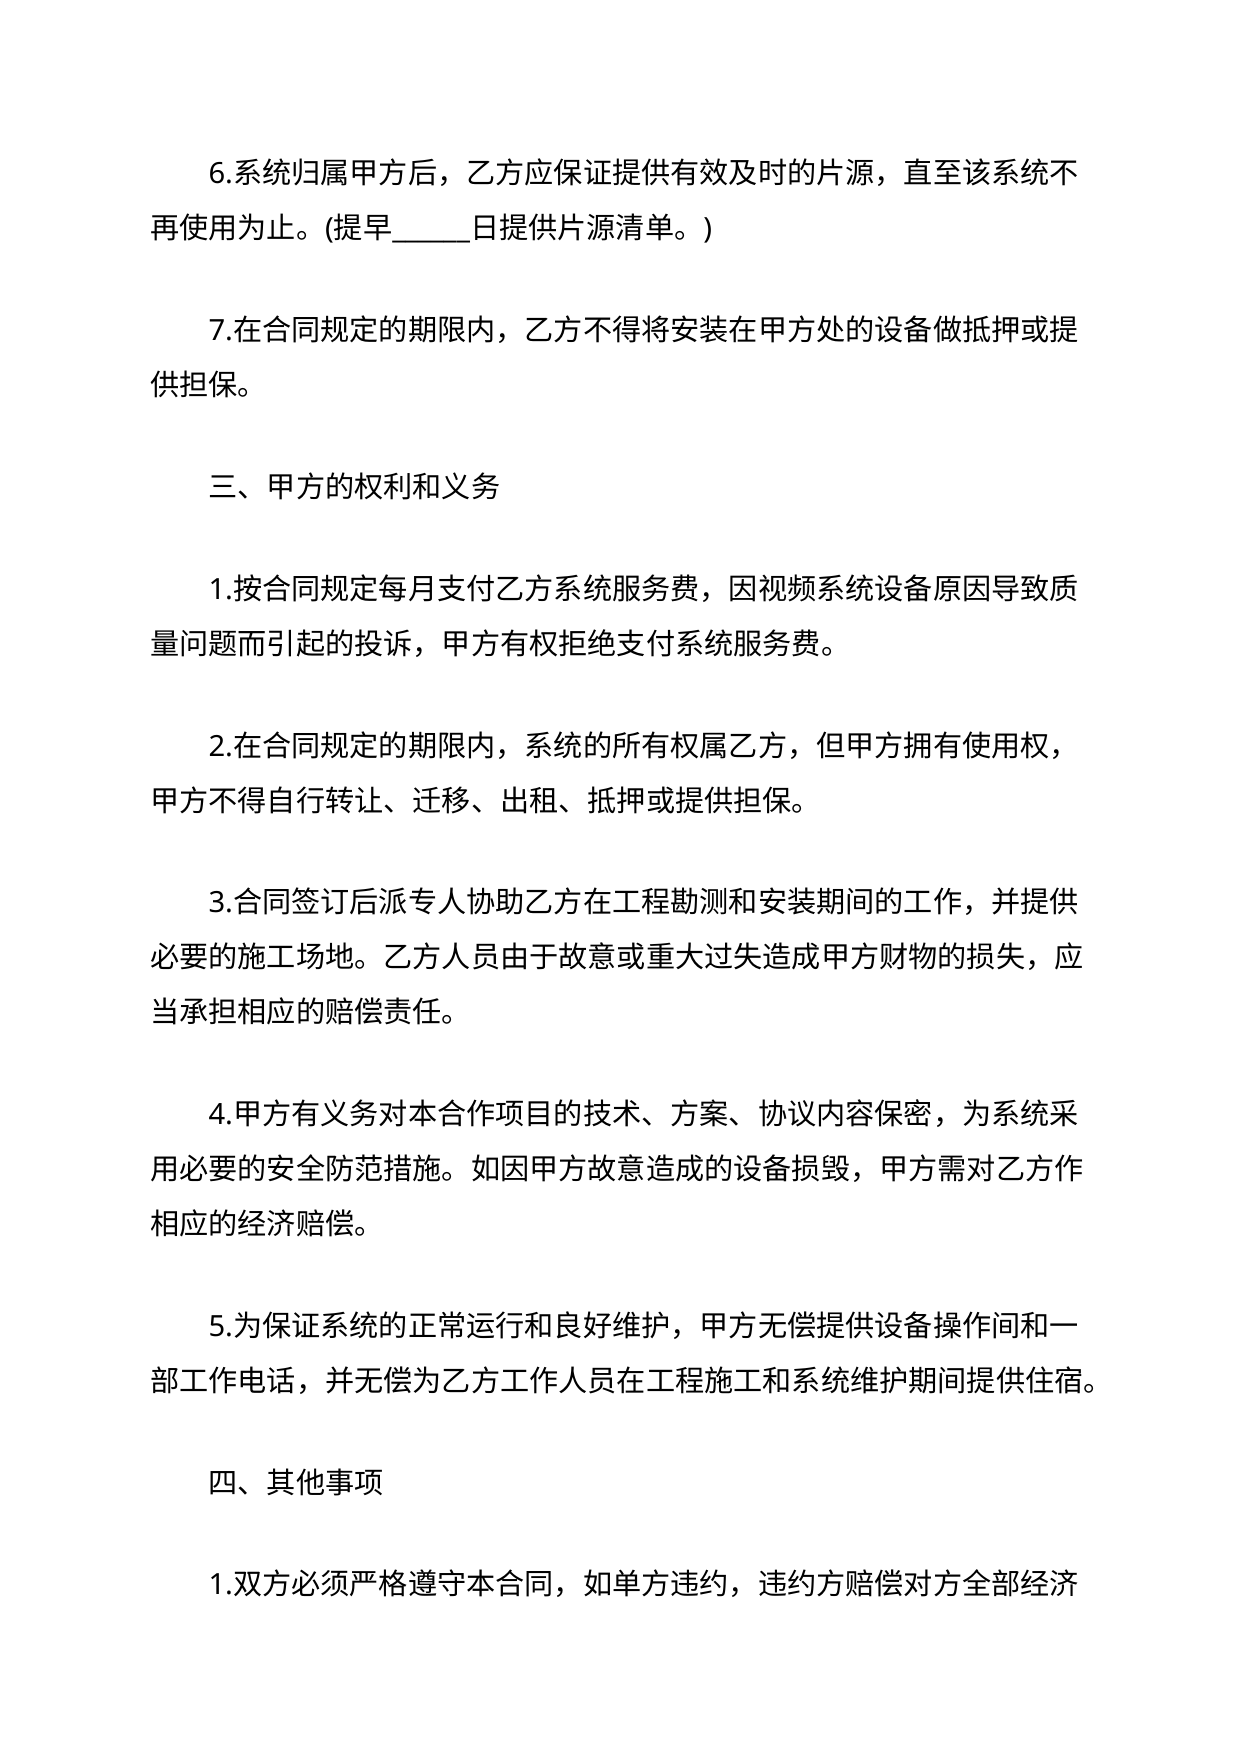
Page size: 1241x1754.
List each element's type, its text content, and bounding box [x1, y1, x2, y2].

text 四、其他事项 [150, 1459, 1090, 1501]
text 2.在合同规定的期限内，系统的所有权属乙方，但甲方拥有使用权，甲方不得自行转让、迁移、出租、抵押或提供担保。 [150, 722, 1090, 819]
text 5.为保证系统的正常运行和良好维护，甲方无偿提供设备操作间和一部工作电话，并无偿为乙方工作人员在工程施工和系统维护期间提供住宿。 [150, 1302, 1090, 1400]
text 1.按合同规定每月支付乙方系统服务费，因视频系统设备原因导致质量问题而引起的投诉，甲方有权拒绝支付系统服务费。 [150, 566, 1090, 663]
text 6.系统归属甲方后，乙方应保证提供有效及时的片源，直至该系统不再使用为止。(提早______日提供片源清单。) [150, 150, 1090, 247]
text 4.甲方有义务对本合作项目的技术、方案、协议内容保密，为系统采用必要的安全防范措施。如因甲方故意造成的设备损毁，甲方需对乙方作相应的经济赔偿。 [150, 1091, 1090, 1243]
text 三、甲方的权利和义务 [150, 464, 1090, 506]
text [150, 1561, 1090, 1603]
text 7.在合同规定的期限内，乙方不得将安装在甲方处的设备做抵押或提供担保。 [150, 307, 1090, 404]
text 3.合同签订后派专人协助乙方在工程勘测和安装期间的工作，并提供必要的施工场地。乙方人员由于故意或重大过失造成甲方财物的损失，应当承担相应的赔偿责任。 [150, 879, 1090, 1031]
